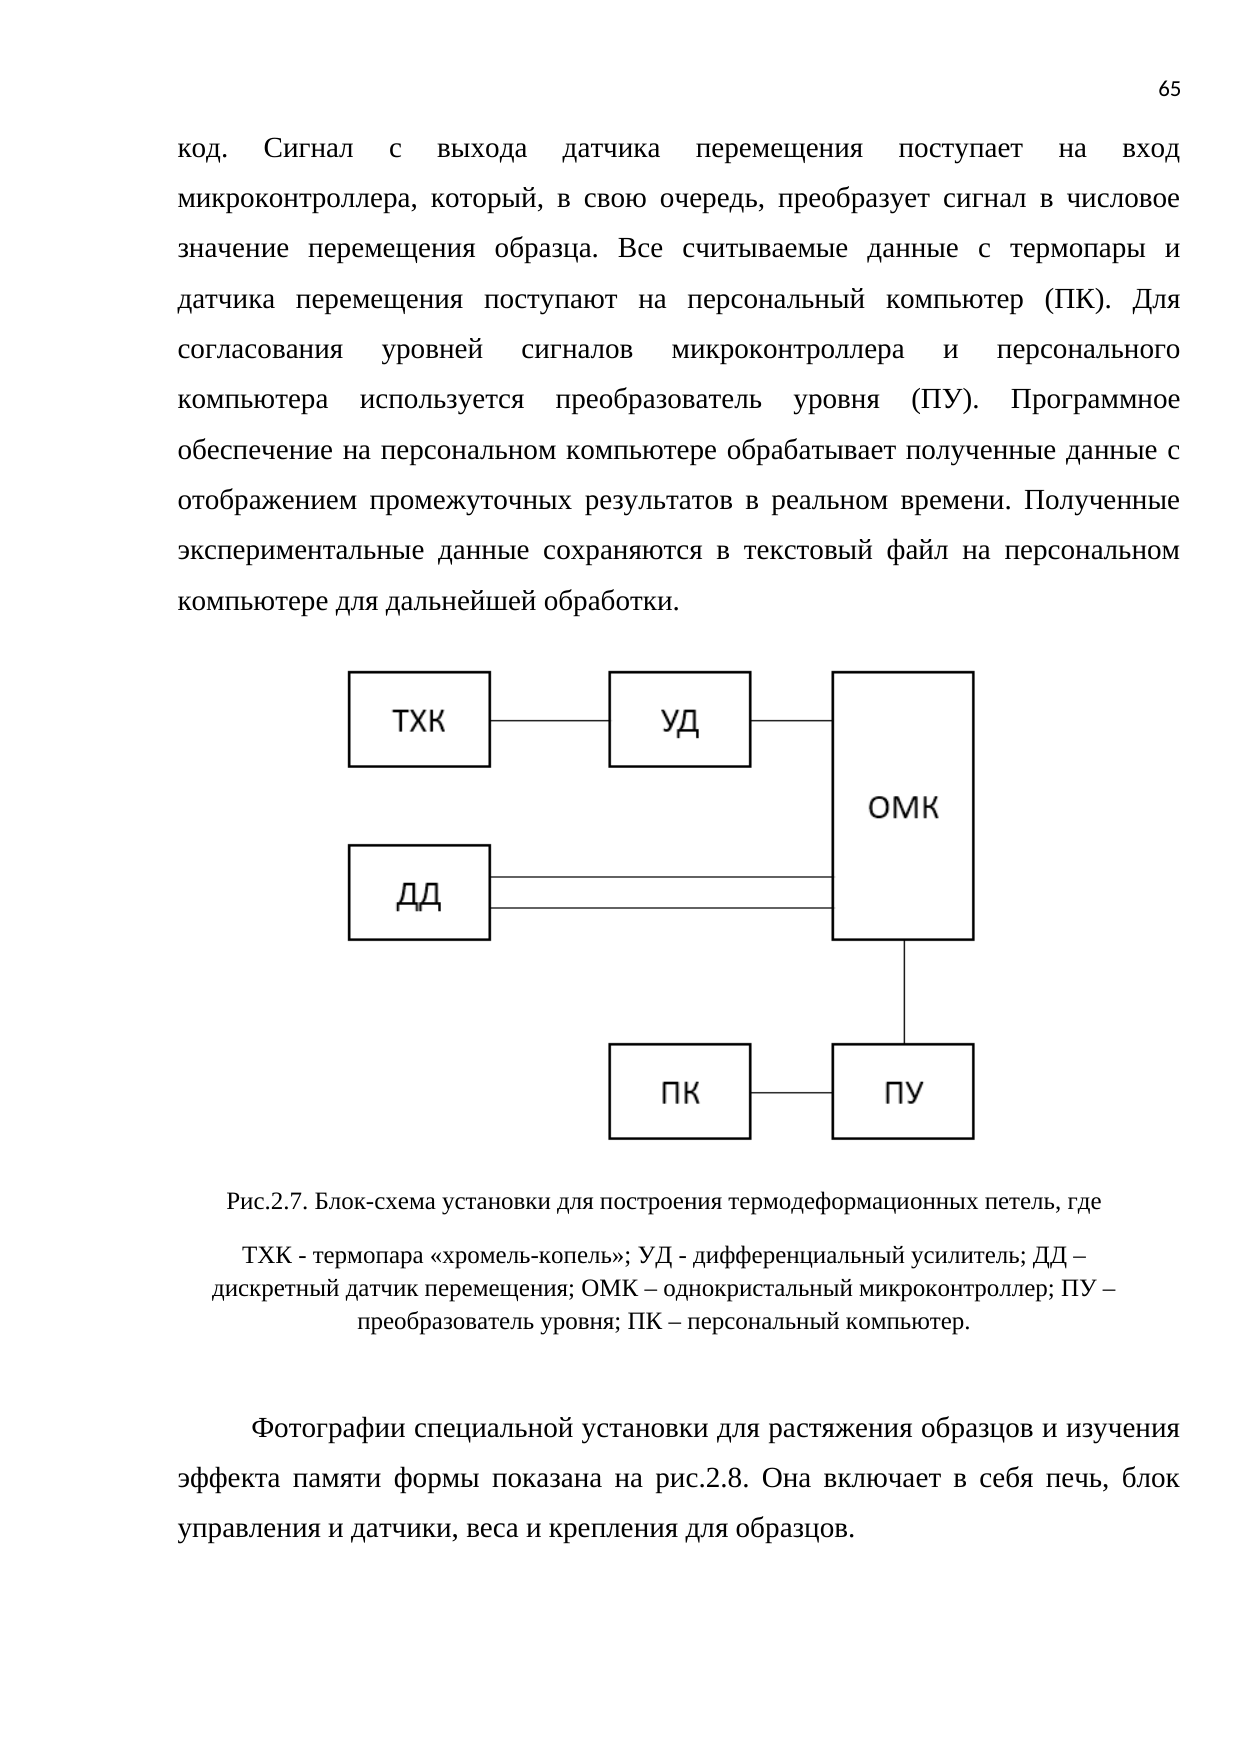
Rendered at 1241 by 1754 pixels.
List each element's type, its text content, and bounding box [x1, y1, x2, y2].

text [177, 130, 1181, 616]
picture [330, 653, 998, 1162]
table_cell Рис.2.7. Блок-схема установки для построения термодеформационных петель, где ТХК - термопара «хромель-копель»; УД - дифференциальный усилитель; ДД – дискретный датчик перемещения; ОМК – однокристальный микроконтроллер; ПУ – преобразователь уровня; ПК – персональный компьютер. [177, 1186, 1151, 1338]
table_header [177, 654, 1151, 1186]
text Фотографии специальной установки для растяжения образцов и изучения эффекта памяти формы показана на рис.2.8. Она включает в себя печь, блок управления и датчики, веса и крепления для образцов. [177, 1410, 1181, 1544]
